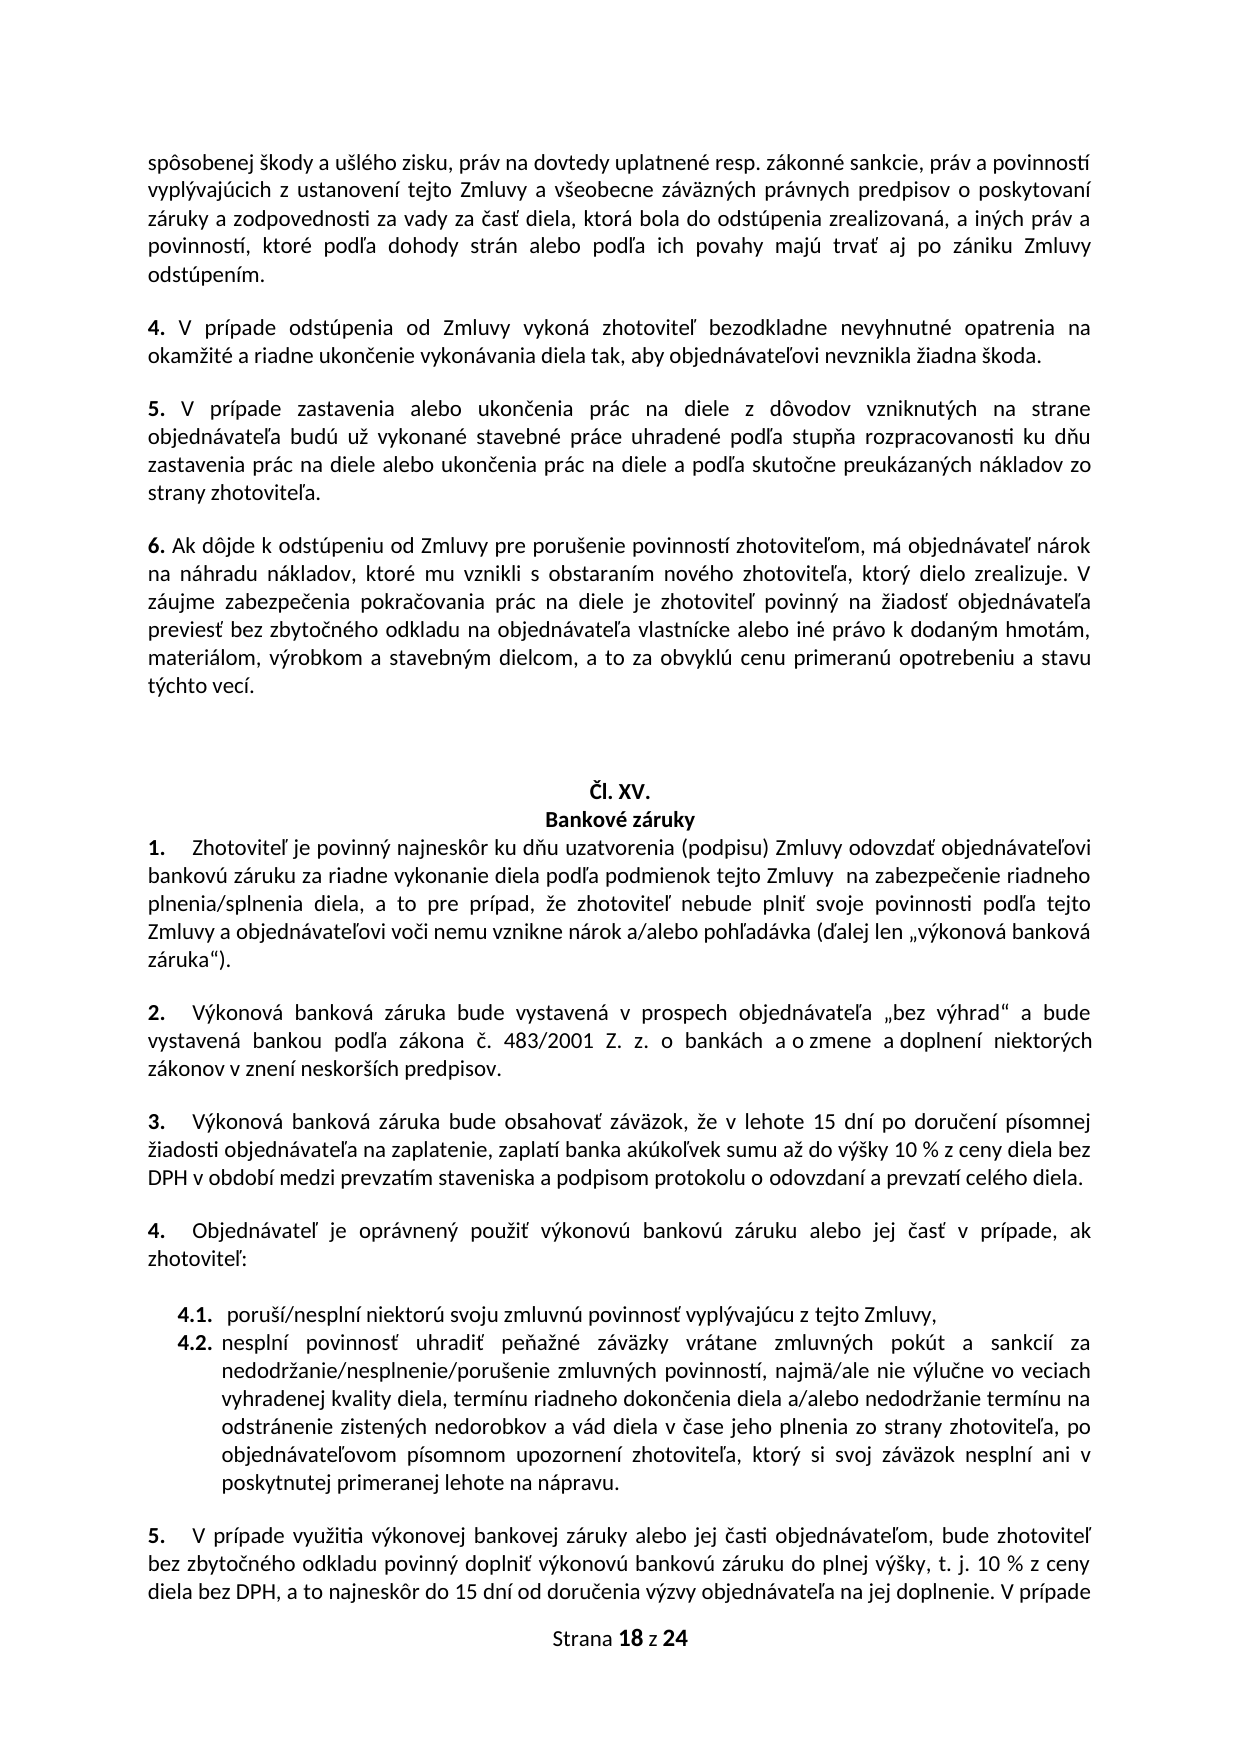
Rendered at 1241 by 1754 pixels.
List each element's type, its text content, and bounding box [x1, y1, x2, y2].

list 4. V prípade odstúpenia od Zmluvy vykoná zhotoviteľ bezodkladne nevyhnutné opatrenia na okamžité a riadne ukončenie vykonávania diela tak, aby objednávateľovi nevznikla žiadna škoda. [148, 313, 1093, 369]
list Objednávateľ je oprávnený použiť výkonovú bankovú záruku alebo jej časť v prípade, ak zhotoviteľ: [148, 1216, 1093, 1272]
list poruší/nesplní niektorú svoju zmluvnú povinnosť vyplývajúcu z tejto Zmluvy, [177, 1300, 1093, 1328]
text Bankové záruky [148, 805, 1093, 833]
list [148, 148, 1093, 288]
list 6. Ak dôjde k odstúpeniu od Zmluvy pre porušenie povinností zhotoviteľom, má objednávateľ nárok na náhradu nákladov, ktoré mu vznikli s obstaraním nového zhotoviteľa, ktorý dielo zrealizuje. V záujme zabezpečenia pokračovania prác na diele je zhotoviteľ povinný na žiadosť objednávateľa previesť bez zbytočného odkladu na objednávateľa vlastnícke alebo iné právo k dodaným hmotám, materiálom, výrobkom a stavebným dielcom, a to za obvyklú cenu primeranú opotrebeniu a stavu týchto vecí. [148, 531, 1093, 699]
list Výkonová banková záruka bude obsahovať záväzok, že v lehote 15 dní po doručení písomnej žiadosti objednávateľa na zaplatenie, zaplatí banka akúkoľvek sumu až do výšky 10 % z ceny diela bez DPH v období medzi prevzatím staveniska a podpisom protokolu o odovzdaní a prevzatí celého diela. [148, 1107, 1093, 1191]
list Zhotoviteľ je povinný najneskôr ku dňu uzatvorenia (podpisu) Zmluvy odovzdať objednávateľovi bankovú záruku za riadne vykonanie diela podľa podmienok tejto Zmluvy na zabezpečenie riadneho plnenia/splnenia diela, a to pre prípad, že zhotoviteľ nebude plniť svoje povinnosti podľa tejto Zmluvy a objednávateľovi voči nemu vznikne nárok a/alebo pohľadávka (ďalej len „výkonová banková záruka“). [148, 833, 1093, 973]
list Výkonová banková záruka bude vystavená v prospech objednávateľa „bez výhrad“ a bude vystavená bankou podľa zákona č. 483/2001 Z. z. o bankách a o zmene a doplnení niektorých zákonov v znení neskorších predpisov. [148, 998, 1093, 1082]
list nesplní povinnosť uhradiť peňažné záväzky vrátane zmluvných pokút a sankcií za nedodržanie/nesplnenie/porušenie zmluvných povinností, najmä/ale nie výlučne vo veciach vyhradenej kvality diela, termínu riadneho dokončenia diela a/alebo nedodržanie termínu na odstránenie zistených nedorobkov a vád diela v čase jeho plnenia zo strany zhotoviteľa, po objednávateľovom písomnom upozornení zhotoviteľa, ktorý si svoj záväzok nesplní ani v poskytnutej primeranej lehote na nápravu. [177, 1328, 1093, 1496]
list 5. V prípade zastavenia alebo ukončenia prác na diele z dôvodov vzniknutých na strane objednávateľa budú už vykonané stavebné práce uhradené podľa stupňa rozpracovanosti ku dňu zastavenia prác na diele alebo ukončenia prác na diele a podľa skutočne preukázaných nákladov zo strany zhotoviteľa. [148, 394, 1093, 506]
text Čl. XV. [148, 777, 1093, 805]
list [148, 1521, 1093, 1606]
